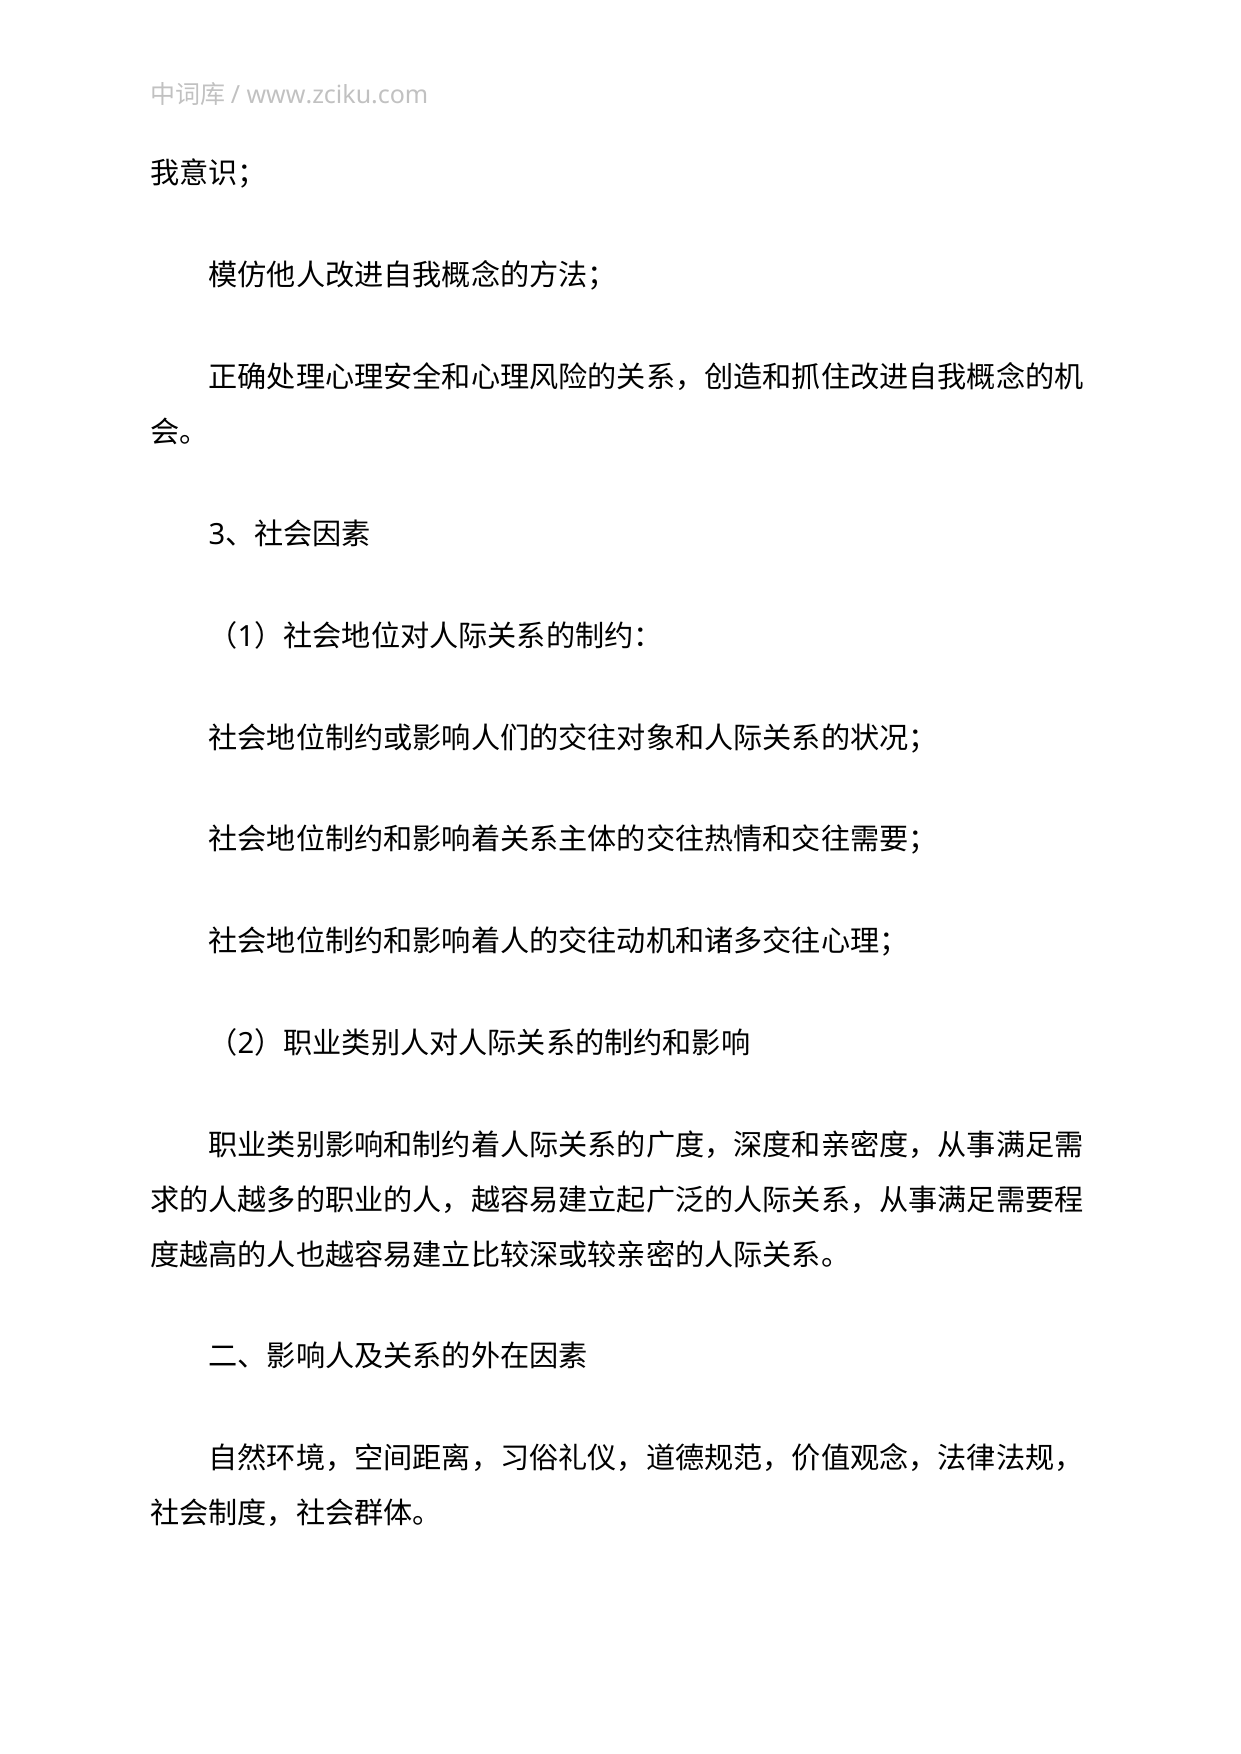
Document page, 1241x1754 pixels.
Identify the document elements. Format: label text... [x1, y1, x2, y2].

text 正确处理心理安全和心理风险的关系，创造和抓住改进自我概念的机会。 [150, 353, 1090, 451]
text 社会地位制约或影响人们的交往对象和人际关系的状况； [150, 714, 1090, 756]
text 3、社会因素 [150, 510, 1090, 553]
text 社会地位制约和影响着关系主体的交往热情和交往需要； [150, 816, 1090, 858]
text 社会地位制约和影响着人的交往动机和诸多交往心理； [150, 918, 1090, 960]
text 职业类别影响和制约着人际关系的广度，深度和亲密度，从事满足需求的人越多的职业的人，越容易建立起广泛的人际关系，从事满足需要程度越高的人也越容易建立比较深或较亲密的人际关系。 [150, 1121, 1090, 1273]
text （1）社会地位对人际关系的制约： [150, 612, 1090, 654]
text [150, 150, 1090, 192]
text 二、影响人及关系的外在因素 [150, 1333, 1090, 1375]
text 模仿他人改进自我概念的方法； [150, 252, 1090, 294]
text 自然环境，空间距离，习俗礼仪，道德规范，价值观念，法律法规，社会制度，社会群体。 [150, 1435, 1090, 1532]
text （2）职业类别人对人际关系的制约和影响 [150, 1019, 1090, 1062]
